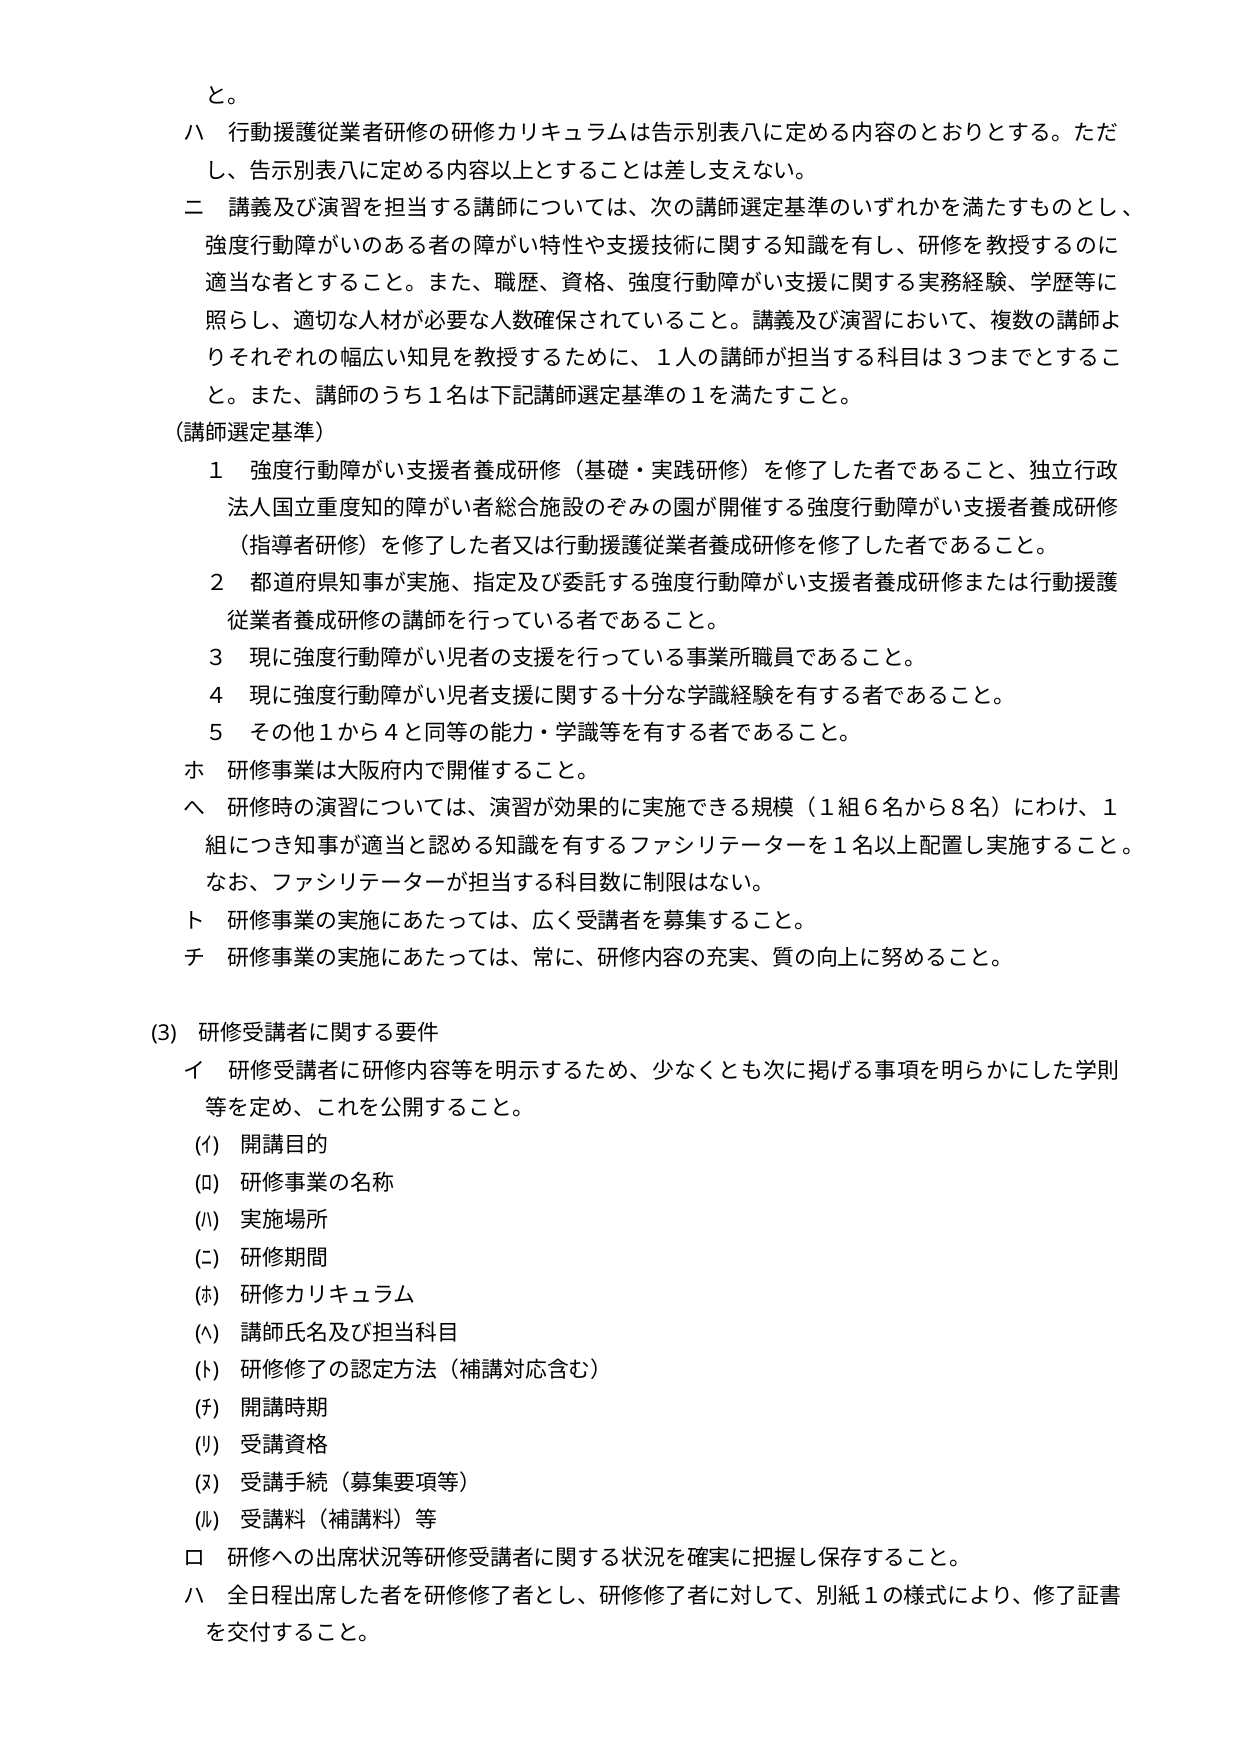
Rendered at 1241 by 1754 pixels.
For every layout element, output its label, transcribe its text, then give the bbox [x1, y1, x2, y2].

text (3) 研修受講者に関する要件 [151, 1012, 1122, 1050]
text ロ 研修への出席状況等研修受講者に関する状況を確実に把握し保存すること。 [184, 1537, 1122, 1575]
text (ﾊ) 実施場所 [195, 1200, 1122, 1237]
text (ﾘ) 受講資格 [195, 1425, 1122, 1462]
text (ﾙ) 受講料（補講料）等 [195, 1500, 1122, 1537]
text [184, 75, 1122, 112]
text (ﾁ) 開講時期 [195, 1387, 1122, 1425]
text (ﾛ) 研修事業の名称 [195, 1162, 1122, 1200]
text (ﾍ) 講師氏名及び担当科目 [195, 1312, 1122, 1350]
text ト 研修事業の実施にあたっては、広く受講者を募集すること。 [184, 900, 1122, 937]
text (ﾆ) 研修期間 [195, 1237, 1122, 1275]
text チ 研修事業の実施にあたっては、常に、研修内容の充実、質の向上に努めること。 [184, 937, 1122, 975]
text １ 強度行動障がい支援者養成研修（基礎・実践研修）を修了した者であること、独立行政法人国立重度知的障がい者総合施設のぞみの園が開催する強度行動障がい支援者養成研修（指導者研修）を修了した者又は行動援護従業者養成研修を修了した者であること。 [206, 450, 1122, 562]
text ３ 現に強度行動障がい児者の支援を行っている事業所職員であること。 [184, 637, 1122, 675]
text ２ 都道府県知事が実施、指定及び委託する強度行動障がい支援者養成研修または行動援護従業者養成研修の講師を行っている者であること。 [184, 562, 1122, 637]
text （講師選定基準） [118, 412, 1122, 450]
text ５ その他１から４と同等の能力・学識等を有する者であること。 [184, 712, 1122, 750]
text ハ 行動援護従業者研修の研修カリキュラムは告示別表八に定める内容のとおりとする。ただし、告示別表八に定める内容以上とすることは差し支えない。 [184, 112, 1122, 187]
text ホ 研修事業は大阪府内で開催すること。 [118, 750, 1122, 787]
text ニ 講義及び演習を担当する講師については、次の講師選定基準のいずれかを満たすものとし、強度行動障がいのある者の障がい特性や支援技術に関する知識を有し、研修を教授するのに適当な者とすること。また、職歴、資格、強度行動障がい支援に関する実務経験、学歴等に照らし、適切な人材が必要な人数確保されていること。講義及び演習において、複数の講師よりそれぞれの幅広い知見を教授するために、１人の講師が担当する科目は３つまでとすること。また、講師のうち１名は下記講師選定基準の１を満たすこと。 [184, 187, 1122, 412]
text (ｲ) 開講目的 [195, 1125, 1122, 1162]
text ハ 全日程出席した者を研修修了者とし、研修修了者に対して、別紙１の様式により、修了証書を交付すること。 [184, 1575, 1122, 1650]
text (ﾎ) 研修カリキュラム [195, 1275, 1122, 1312]
text へ 研修時の演習については、演習が効果的に実施できる規模（１組６名から８名）にわけ、１組につき知事が適当と認める知識を有するファシリテーターを１名以上配置し実施すること。なお、ファシリテーターが担当する科目数に制限はない。 [184, 787, 1122, 900]
text イ 研修受講者に研修内容等を明示するため、少なくとも次に掲げる事項を明らかにした学則等を定め、これを公開すること。 [184, 1050, 1122, 1125]
text (ﾇ) 受講手続（募集要項等） [195, 1462, 1122, 1500]
text (ﾄ) 研修修了の認定方法（補講対応含む） [195, 1350, 1122, 1387]
text ４ 現に強度行動障がい児者支援に関する十分な学識経験を有する者であること。 [184, 675, 1122, 712]
